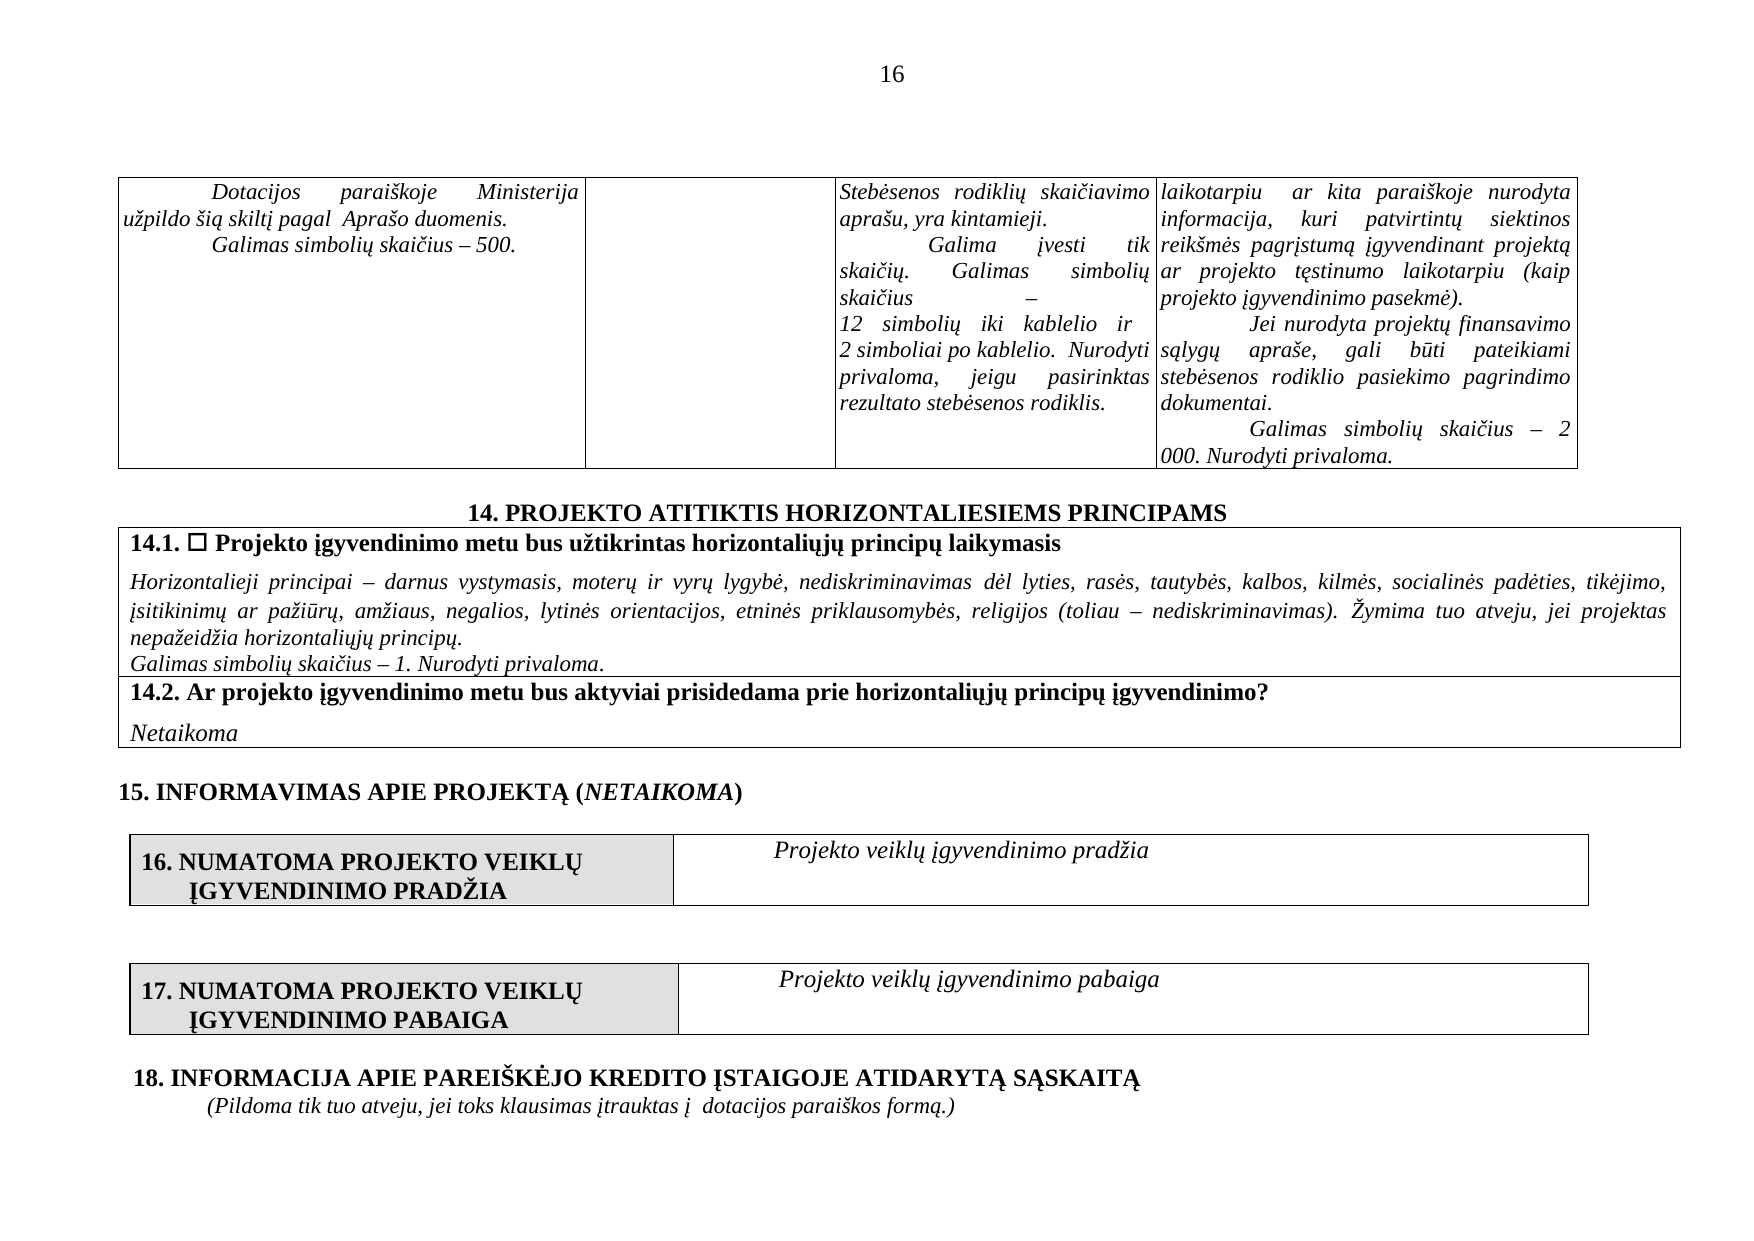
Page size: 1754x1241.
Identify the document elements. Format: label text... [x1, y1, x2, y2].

table_header Projekto veiklų įgyvendinimo pradžia [674, 835, 1588, 904]
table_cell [586, 178, 835, 468]
table_header 14.1. Projekto įgyvendinimo metu bus užtikrintas horizontaliųjų principų laikymasis Horizontalieji principai – darnus vystymasis, moterų ir vyrų lygybė, nediskriminavimas dėl lyties, rasės, tautybės, kalbos, kilmės, socialinės padėties, tikėjimo, įsitikinimų ar pažiūrų, amžiaus, negalios, lytinės orientacijos, etninės priklausomybės, religijos (toliau – nediskriminavimas). Žymima tuo atveju, jei projektas nepažeidžia horizontaliųjų principų. Galimas simbolių skaičius – 1. Nurodyti privaloma. [119, 528, 1680, 676]
text 14. PROJEKTO ATITIKTIS HORIZONTALIESIEMS PRINCIPAMS [118, 498, 1577, 527]
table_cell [119, 178, 585, 468]
table_header 17. NUMATOMA PROJEKTO VEIKLŲ ĮGYVENDINIMO PABAIGA [131, 964, 678, 1034]
text 15. INFORMAVIMAS APIE PROJEKTĄ (NETAIKOMA) [118, 777, 1577, 805]
text (Pildoma tik tuo atveju, jei toks klausimas įtrauktas į dotacijos paraiškos formą.) [118, 1092, 1577, 1118]
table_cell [836, 178, 1156, 468]
table_header 16. NUMATOMA PROJEKTO VEIKLŲ ĮGYVENDINIMO PRADŽIA [131, 835, 673, 904]
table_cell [1157, 178, 1577, 468]
text 18. INFORMACIJA APIE PAREIŠKĖJO KREDITO ĮSTAIGOJE ATIDARYTĄ SĄSKAITĄ [118, 1063, 1577, 1092]
table_header Projekto veiklų įgyvendinimo pabaiga [679, 964, 1588, 1034]
table_cell 14.2. Ar projekto įgyvendinimo metu bus aktyviai prisidedama prie horizontaliųjų principų įgyvendinimo? Netaikoma [119, 677, 1680, 747]
